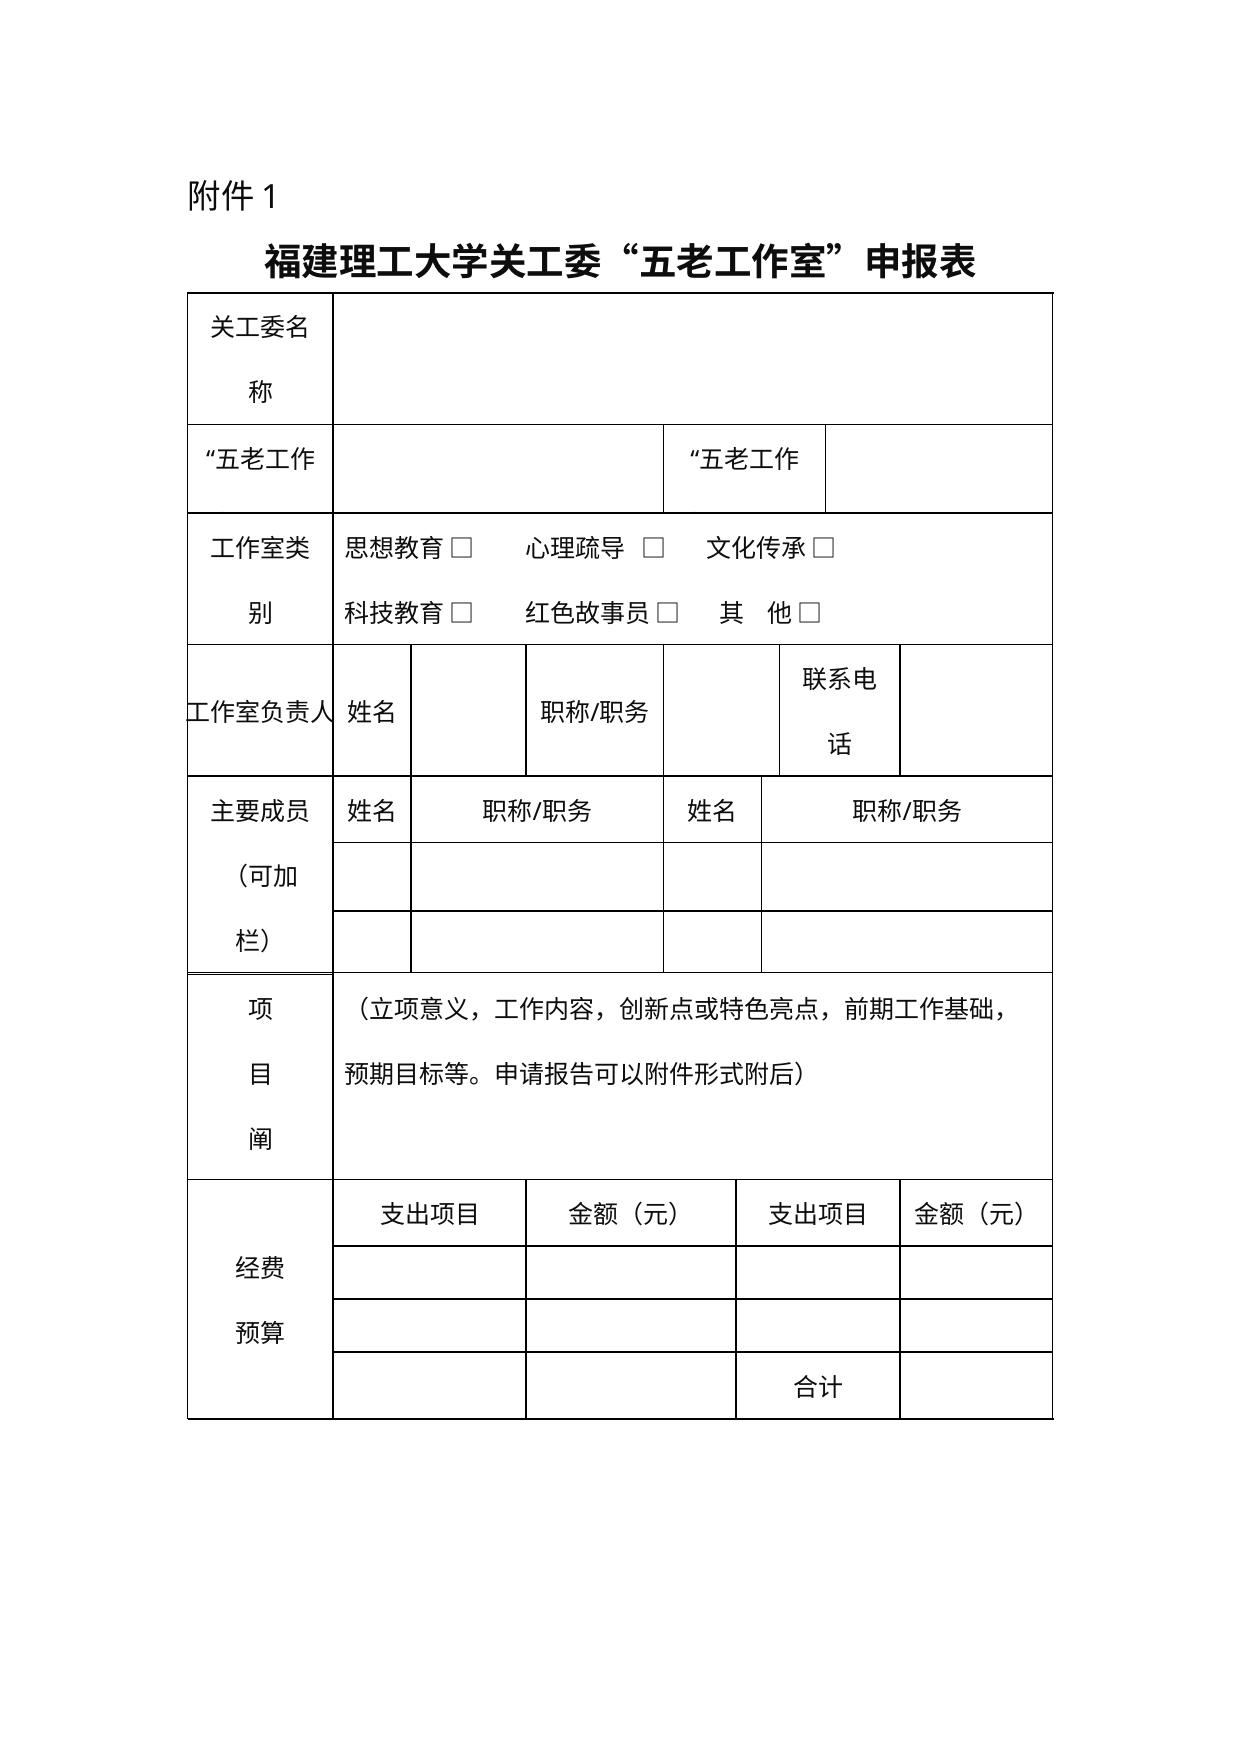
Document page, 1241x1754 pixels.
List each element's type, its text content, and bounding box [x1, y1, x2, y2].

table_cell [901, 645, 1052, 775]
text 福建理工大学关工委“五老工作室”申报表 [187, 227, 1053, 292]
table_cell 主要成员 （可加栏） [188, 777, 332, 972]
table_cell [412, 645, 525, 775]
table_cell [901, 1353, 1052, 1418]
table_cell 合计 [737, 1353, 899, 1418]
table_cell [737, 1300, 899, 1351]
table_cell [901, 1247, 1052, 1298]
table_cell [664, 912, 761, 972]
table_cell [334, 425, 663, 512]
table_cell [527, 1353, 735, 1418]
table_cell [527, 1247, 735, 1298]
table_cell 职称/职务 [762, 777, 1052, 842]
table_cell 支出项目 [737, 1180, 899, 1245]
table_cell 职称/职务 [412, 777, 663, 842]
table_cell [762, 843, 1052, 910]
text 附件1 [187, 162, 1053, 227]
table_cell 工作室类别 [188, 514, 332, 644]
table_cell 联系电话 [780, 645, 899, 775]
table_cell “五老工作室”名称 [188, 425, 332, 512]
table_cell [901, 1300, 1052, 1351]
table_cell 支出项目 [334, 1180, 525, 1245]
table_cell [334, 1353, 525, 1418]
table_cell 姓名 [664, 777, 761, 842]
table_cell [826, 425, 1052, 512]
table_cell [762, 912, 1052, 972]
table_header [334, 294, 1052, 423]
table_cell 金额（元） [901, 1180, 1052, 1245]
table_cell [664, 645, 779, 775]
table_cell “五老工作室”工作场地 [664, 425, 825, 512]
table_header 关工委名称 [188, 294, 332, 423]
table_cell 姓名 [334, 777, 410, 842]
table_cell 金额（元） [527, 1180, 735, 1245]
table_cell [412, 912, 663, 972]
table_cell [334, 1300, 525, 1351]
table_cell [412, 843, 663, 910]
table_cell 项 目 阐 述 [188, 975, 332, 1178]
table_cell （立项意义，工作内容，创新点或特色亮点，前期工作基础，预期目标等。申请报告可以附件形式附后） [334, 973, 1052, 1178]
table_cell [334, 912, 410, 972]
table_cell [334, 843, 410, 910]
table_cell 思想教育 □ 心理疏导 □ 文化传承 □ 科技教育 □ 红色故事员 □ 其 他 □ [334, 514, 1052, 644]
table_cell [527, 1300, 735, 1351]
table_cell 职称/职务 [527, 645, 663, 775]
table_cell 经费 预算 [188, 1180, 332, 1418]
table_cell [664, 843, 761, 910]
table_cell [334, 1247, 525, 1298]
table_cell 工作室负责人 [188, 645, 332, 775]
table_cell [737, 1247, 899, 1298]
table_cell 姓名 [334, 645, 410, 775]
